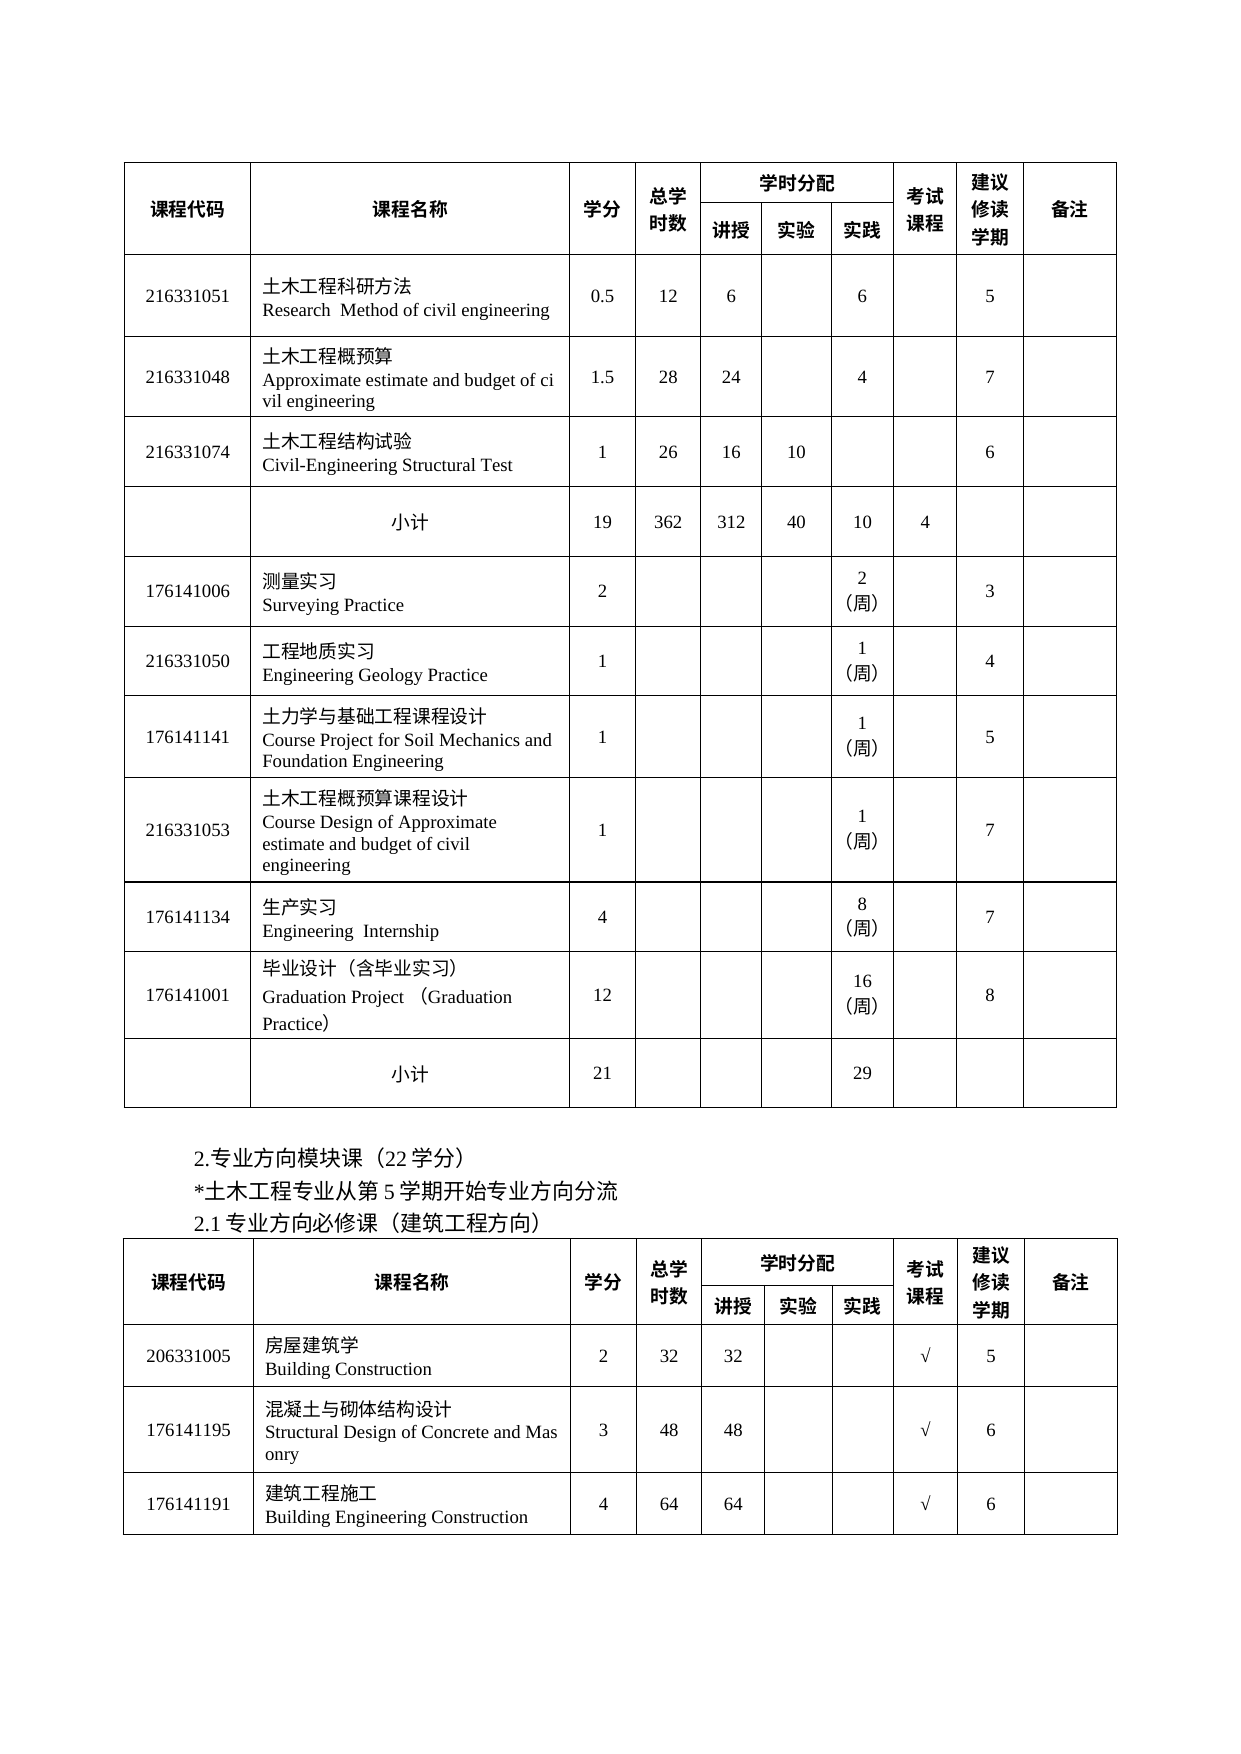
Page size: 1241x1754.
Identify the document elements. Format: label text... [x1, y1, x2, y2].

text 2.专业方向模块课（22学分） [148, 1141, 1093, 1173]
table_cell 216331051 [125, 255, 250, 336]
table_cell 7 [957, 883, 1023, 951]
table_header 学时分配 [702, 1239, 893, 1285]
table_cell 5 [957, 696, 1023, 777]
table_cell [894, 255, 956, 336]
table_cell 1 [570, 417, 635, 486]
text 2.1专业方向必修课（建筑工程方向） [148, 1206, 1093, 1238]
table_cell [1024, 337, 1116, 416]
table_cell [636, 883, 700, 951]
table_cell [894, 337, 956, 416]
table_cell [1025, 1473, 1117, 1534]
table_cell 48 [637, 1387, 701, 1472]
table_cell 4 [957, 627, 1023, 695]
table_cell 24 [701, 337, 761, 416]
table_cell 建筑工程施工 Building Engineering Construction [254, 1473, 570, 1534]
table_cell [1024, 883, 1116, 951]
table_cell 4 [570, 883, 635, 951]
table_cell 176141001 [125, 952, 250, 1037]
table_cell 12 [636, 255, 700, 336]
table_cell 6 [958, 1473, 1024, 1534]
table_cell 0.5 [570, 255, 635, 336]
table_cell [762, 1039, 831, 1107]
table_cell 216331053 [125, 778, 250, 881]
table_cell 7 [957, 337, 1023, 416]
table_cell 10 [762, 417, 831, 486]
table_header 学分 [570, 163, 635, 254]
table_cell 40 [762, 487, 831, 556]
table_cell 工程地质实习 Engineering Geology Practice [251, 627, 569, 695]
table_cell 6 [832, 255, 893, 336]
table_cell [701, 1039, 761, 1107]
table_header 建议修读学期 [958, 1239, 1024, 1324]
table_cell [894, 557, 956, 626]
table_cell [894, 952, 956, 1037]
table_cell 讲授 [702, 1286, 764, 1324]
table_cell 216331050 [125, 627, 250, 695]
table_header 总学时数 [637, 1239, 701, 1324]
table_cell [701, 557, 761, 626]
table_cell 5 [958, 1325, 1024, 1386]
table_cell 1 （周） [832, 627, 893, 695]
table_cell [125, 1039, 250, 1107]
table_cell [636, 1039, 700, 1107]
table_cell 29 [832, 1039, 893, 1107]
table_cell [701, 952, 761, 1037]
table_cell [1024, 487, 1116, 556]
table_header 课程名称 [254, 1239, 570, 1324]
table_cell 176141195 [124, 1387, 253, 1472]
table_cell [636, 627, 700, 695]
table_cell 28 [636, 337, 700, 416]
table_cell 测量实习 Surveying Practice [251, 557, 569, 626]
table_cell [636, 557, 700, 626]
table_cell [1024, 696, 1116, 777]
table_cell 12 [570, 952, 635, 1037]
table_cell 土木工程结构试验 Civil-Engineering Structural Test [251, 417, 569, 486]
table_cell [894, 417, 956, 486]
table_cell 混凝土与砌体结构设计 Structural Design of Concrete and Masonry [254, 1387, 570, 1472]
table_cell 1.5 [570, 337, 635, 416]
table_cell [701, 696, 761, 777]
table_header 课程代码 [124, 1239, 253, 1324]
table_cell [1024, 952, 1116, 1037]
table_header 考试课程 [894, 1239, 957, 1324]
table_cell [762, 952, 831, 1037]
table_cell [701, 883, 761, 951]
table_cell [1024, 627, 1116, 695]
table_cell [701, 627, 761, 695]
table_header 学分 [571, 1239, 636, 1324]
table_cell 2 [571, 1325, 636, 1386]
table_cell 32 [637, 1325, 701, 1386]
table_cell 6 [701, 255, 761, 336]
table_cell 26 [636, 417, 700, 486]
table_cell 176141006 [125, 557, 250, 626]
table_cell 7 [957, 778, 1023, 881]
table_cell 实践 [833, 1286, 893, 1324]
table_cell 21 [570, 1039, 635, 1107]
table_cell [762, 696, 831, 777]
table_cell 3 [571, 1387, 636, 1472]
table_cell 4 [832, 337, 893, 416]
table_cell 1 （周） [832, 778, 893, 881]
table_cell 362 [636, 487, 700, 556]
table_cell 32 [702, 1325, 764, 1386]
table_cell [1024, 557, 1116, 626]
table_cell 216331048 [125, 337, 250, 416]
table_cell [894, 627, 956, 695]
table_cell 实验 [765, 1286, 832, 1324]
table_cell [957, 1039, 1023, 1107]
text *土木工程专业从第5学期开始专业方向分流 [148, 1173, 1093, 1206]
table_cell 2 [570, 557, 635, 626]
table_cell [762, 883, 831, 951]
table_cell 176141191 [124, 1473, 253, 1534]
table_cell 10 [832, 487, 893, 556]
table_cell [762, 557, 831, 626]
table_cell 8 （周） [832, 883, 893, 951]
table_cell 土力学与基础工程课程设计 Course Project for Soil Mechanics and Foundation Engineering [251, 696, 569, 777]
table_cell 小计 [251, 487, 569, 556]
table_cell [125, 487, 250, 556]
table_cell [1024, 1039, 1116, 1107]
table_cell 6 [957, 417, 1023, 486]
table_cell [833, 1325, 893, 1386]
table_cell 实践 [832, 203, 893, 254]
table_cell 16 [701, 417, 761, 486]
table_cell 6 [958, 1387, 1024, 1472]
table_cell 生产实习 Engineering Internship [251, 883, 569, 951]
table_cell [894, 1039, 956, 1107]
table_cell 1 [570, 778, 635, 881]
table_cell 19 [570, 487, 635, 556]
table_cell 64 [637, 1473, 701, 1534]
table_cell 176141141 [125, 696, 250, 777]
table_header 课程名称 [251, 163, 569, 254]
table_cell [894, 696, 956, 777]
table_cell 2 （周） [832, 557, 893, 626]
table_cell √ [894, 1473, 957, 1534]
table_cell 8 [957, 952, 1023, 1037]
table_cell [894, 883, 956, 951]
table_cell 1 [570, 696, 635, 777]
table_cell [636, 952, 700, 1037]
table_cell [636, 696, 700, 777]
table_cell 讲授 [701, 203, 761, 254]
table_cell 4 [571, 1473, 636, 1534]
table_header 课程代码 [125, 163, 250, 254]
table_cell √ [894, 1325, 957, 1386]
table_cell 312 [701, 487, 761, 556]
table_cell 土木工程概预算 Approximate estimate and budget of civil engineering [251, 337, 569, 416]
table_cell 206331005 [124, 1325, 253, 1386]
table_header 备注 [1024, 163, 1116, 254]
table_cell 176141134 [125, 883, 250, 951]
table_cell 1 （周） [832, 696, 893, 777]
table_cell [762, 778, 831, 881]
table_cell [833, 1387, 893, 1472]
table_cell [765, 1325, 832, 1386]
table_cell [636, 778, 700, 881]
table_cell 64 [702, 1473, 764, 1534]
table_cell [701, 778, 761, 881]
table_header 学时分配 [701, 163, 893, 202]
table_header 总学时数 [636, 163, 700, 254]
table_cell 16 （周） [832, 952, 893, 1037]
table_cell [833, 1473, 893, 1534]
table_cell [762, 255, 831, 336]
table_cell 216331074 [125, 417, 250, 486]
table_cell [765, 1473, 832, 1534]
table_cell [762, 627, 831, 695]
table_cell 毕业设计（含毕业实习） Graduation Project （Graduation Practice） [251, 952, 569, 1037]
table_cell [957, 487, 1023, 556]
table_cell [1024, 417, 1116, 486]
table_cell 土木工程科研方法 Research Method of civil engineering [251, 255, 569, 336]
table_header 建议修读学期 [957, 163, 1023, 254]
table_cell 48 [702, 1387, 764, 1472]
table_cell [1024, 778, 1116, 881]
table_cell [1025, 1325, 1117, 1386]
table_cell 实验 [762, 203, 831, 254]
table_cell 土木工程概预算课程设计 Course Design of Approximate estimate and budget of civil engineering [251, 778, 569, 881]
table_cell 房屋建筑学 Building Construction [254, 1325, 570, 1386]
table_header 备注 [1025, 1239, 1117, 1324]
table_cell [894, 778, 956, 881]
table_cell 1 [570, 627, 635, 695]
table_header 考试课程 [894, 163, 956, 254]
table_cell [762, 337, 831, 416]
table_cell [1024, 255, 1116, 336]
table_cell 4 [894, 487, 956, 556]
table_cell 小计 [251, 1039, 569, 1107]
table_cell [765, 1387, 832, 1472]
table_cell [832, 417, 893, 486]
table_cell [1025, 1387, 1117, 1472]
table_cell √ [894, 1387, 957, 1472]
table_cell 3 [957, 557, 1023, 626]
table_cell 5 [957, 255, 1023, 336]
